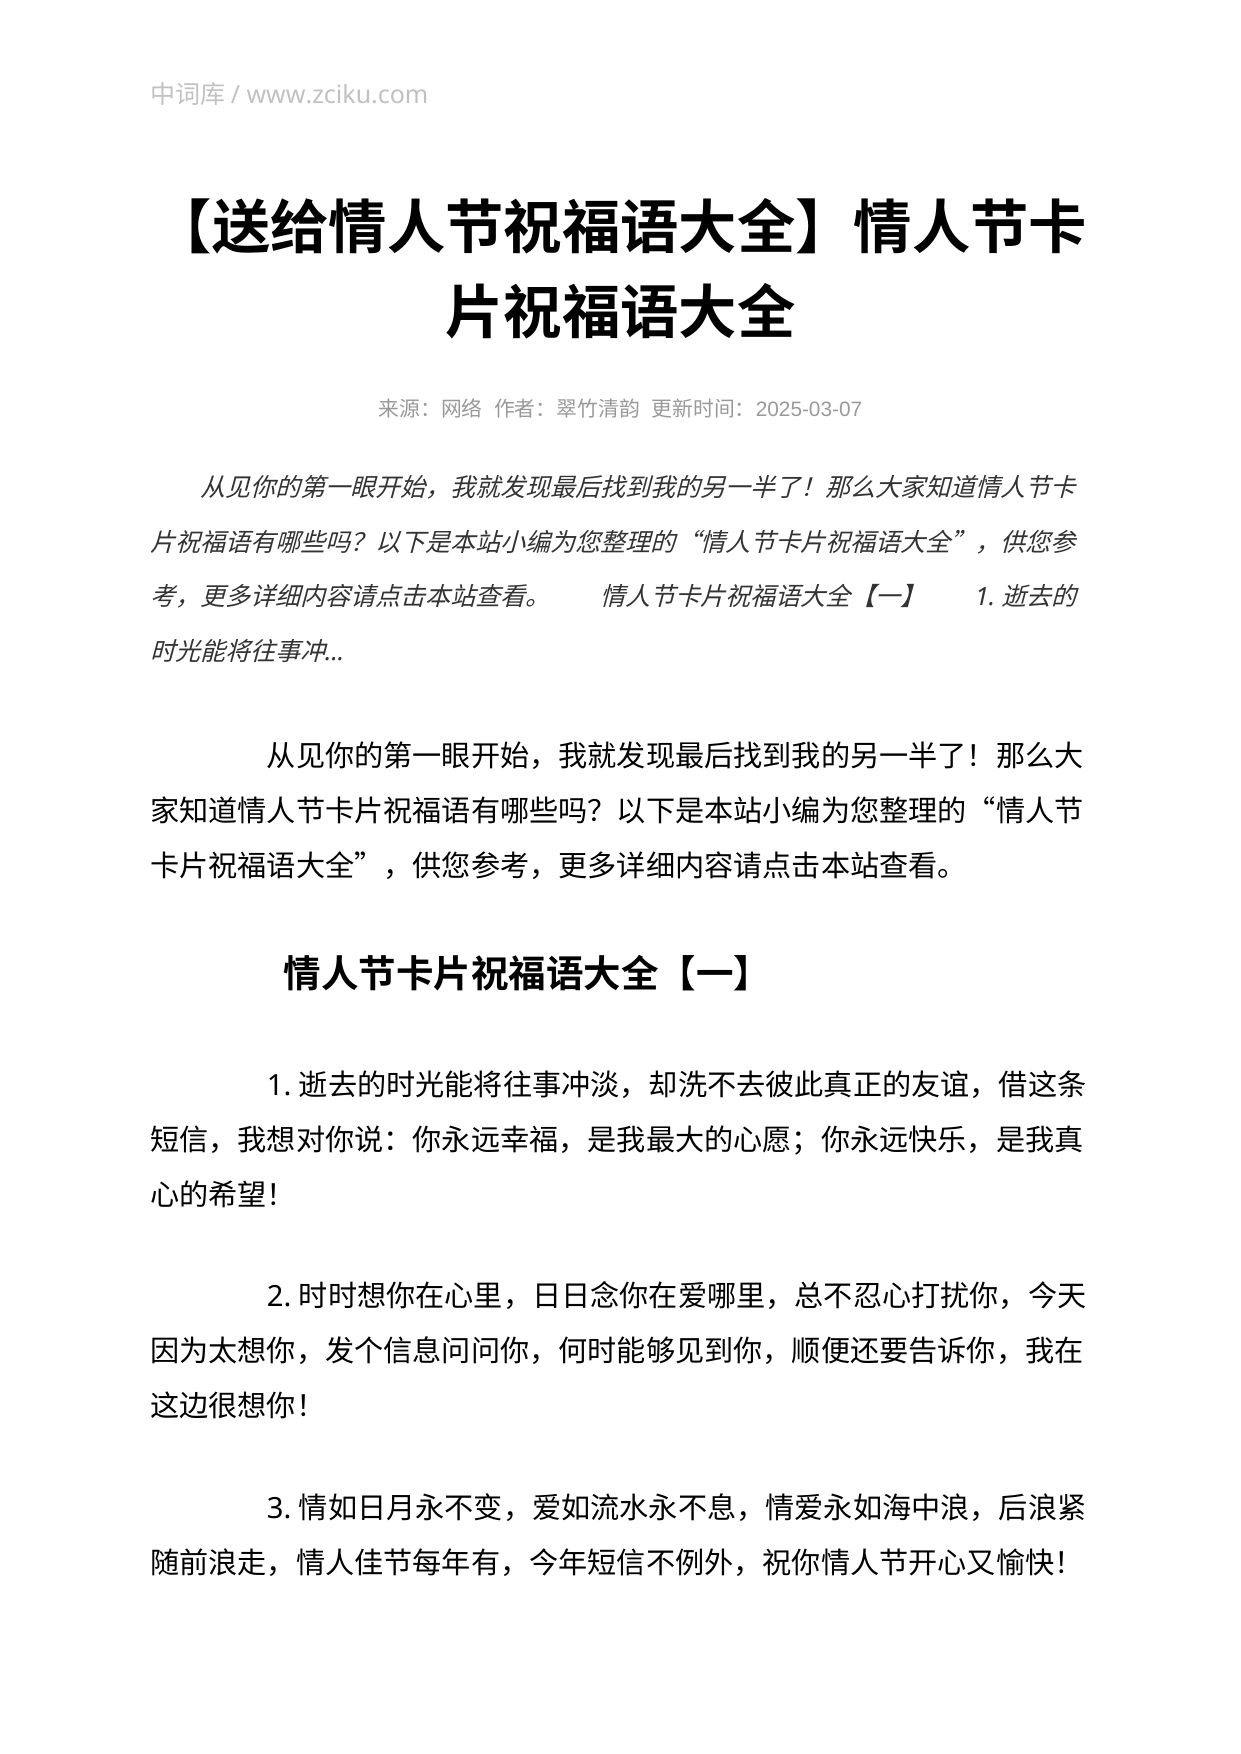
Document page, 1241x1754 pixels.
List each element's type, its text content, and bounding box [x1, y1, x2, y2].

text 情人节卡片祝福语大全【一】 [150, 944, 1090, 998]
subtitle 【送给情人节祝福语大全】情人节卡片祝福语大全 [150, 181, 1090, 350]
text 3. 情如日月永不变，爱如流水永不息，情爱永如海中浪，后浪紧随前浪走，情人佳节每年有，今年短信不例外，祝你情人节开心又愉快！ [150, 1484, 1090, 1582]
text 1. 逝去的时光能将往事冲淡，却洗不去彼此真正的友谊，借这条短信，我想对你说：你永远幸福，是我最大的心愿；你永远快乐，是我真心的希望！ [150, 1061, 1090, 1213]
text 从见你的第一眼开始，我就发现最后找到我的另一半了！那么大家知道情人节卡片祝福语有哪些吗？以下是本站小编为您整理的“情人节卡片祝福语大全”，供您参考，更多详细内容请点击本站查看。 [150, 732, 1090, 884]
text 2. 时时想你在心里，日日念你在爱哪里，总不忍心打扰你，今天因为太想你，发个信息问问你，何时能够见到你，顺便还要告诉你，我在这边很想你！ [150, 1273, 1090, 1425]
text 来源：网络 作者：翠竹清韵 更新时间：2025-03-07 [150, 397, 1090, 421]
text 从见你的第一眼开始，我就发现最后找到我的另一半了！那么大家知道情人节卡片祝福语有哪些吗？以下是本站小编为您整理的“情人节卡片祝福语大全”，供您参考，更多详细内容请点击本站查看。 情人节卡片祝福语大全【一】 1. 逝去的时光能将往事冲... [150, 468, 1090, 667]
